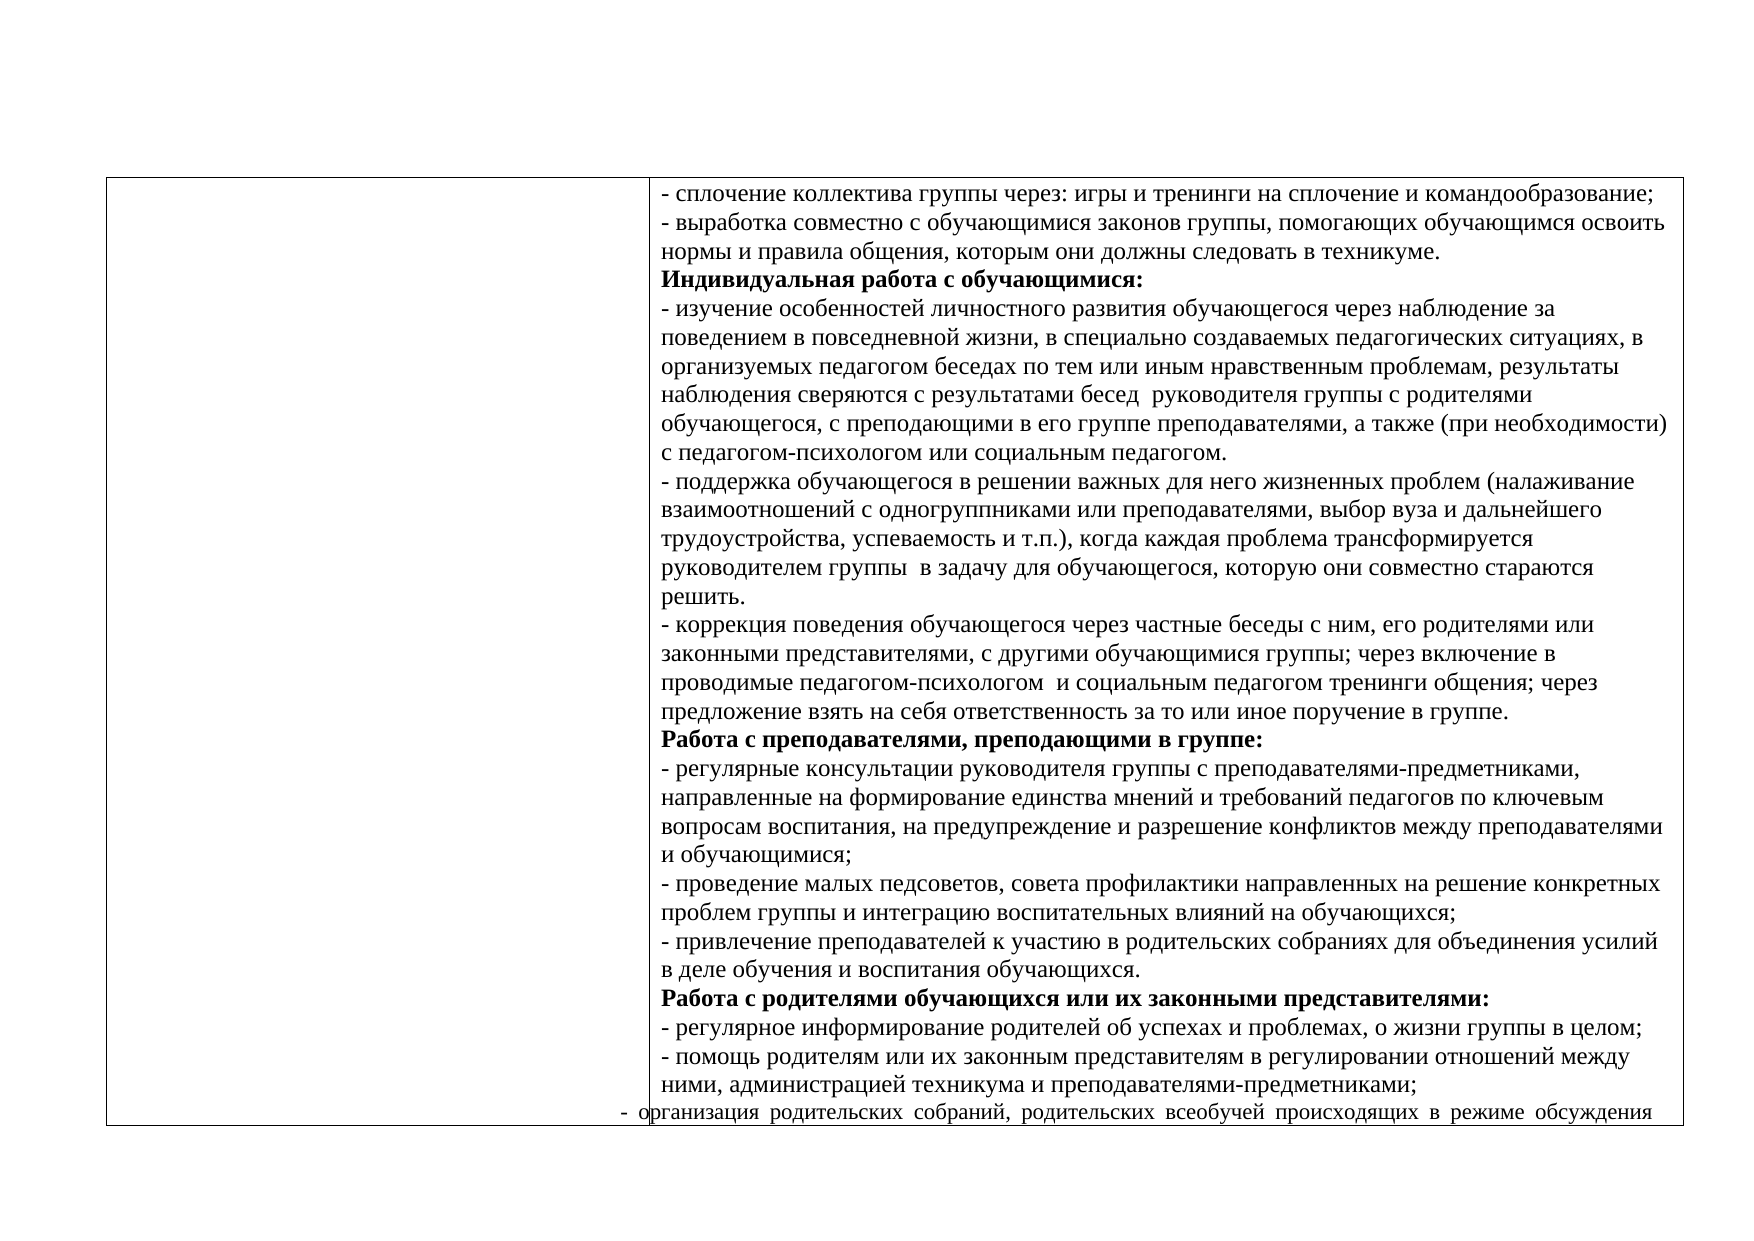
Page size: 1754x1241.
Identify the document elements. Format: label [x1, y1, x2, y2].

table_cell [650, 178, 1683, 1124]
table_cell [107, 178, 649, 1124]
